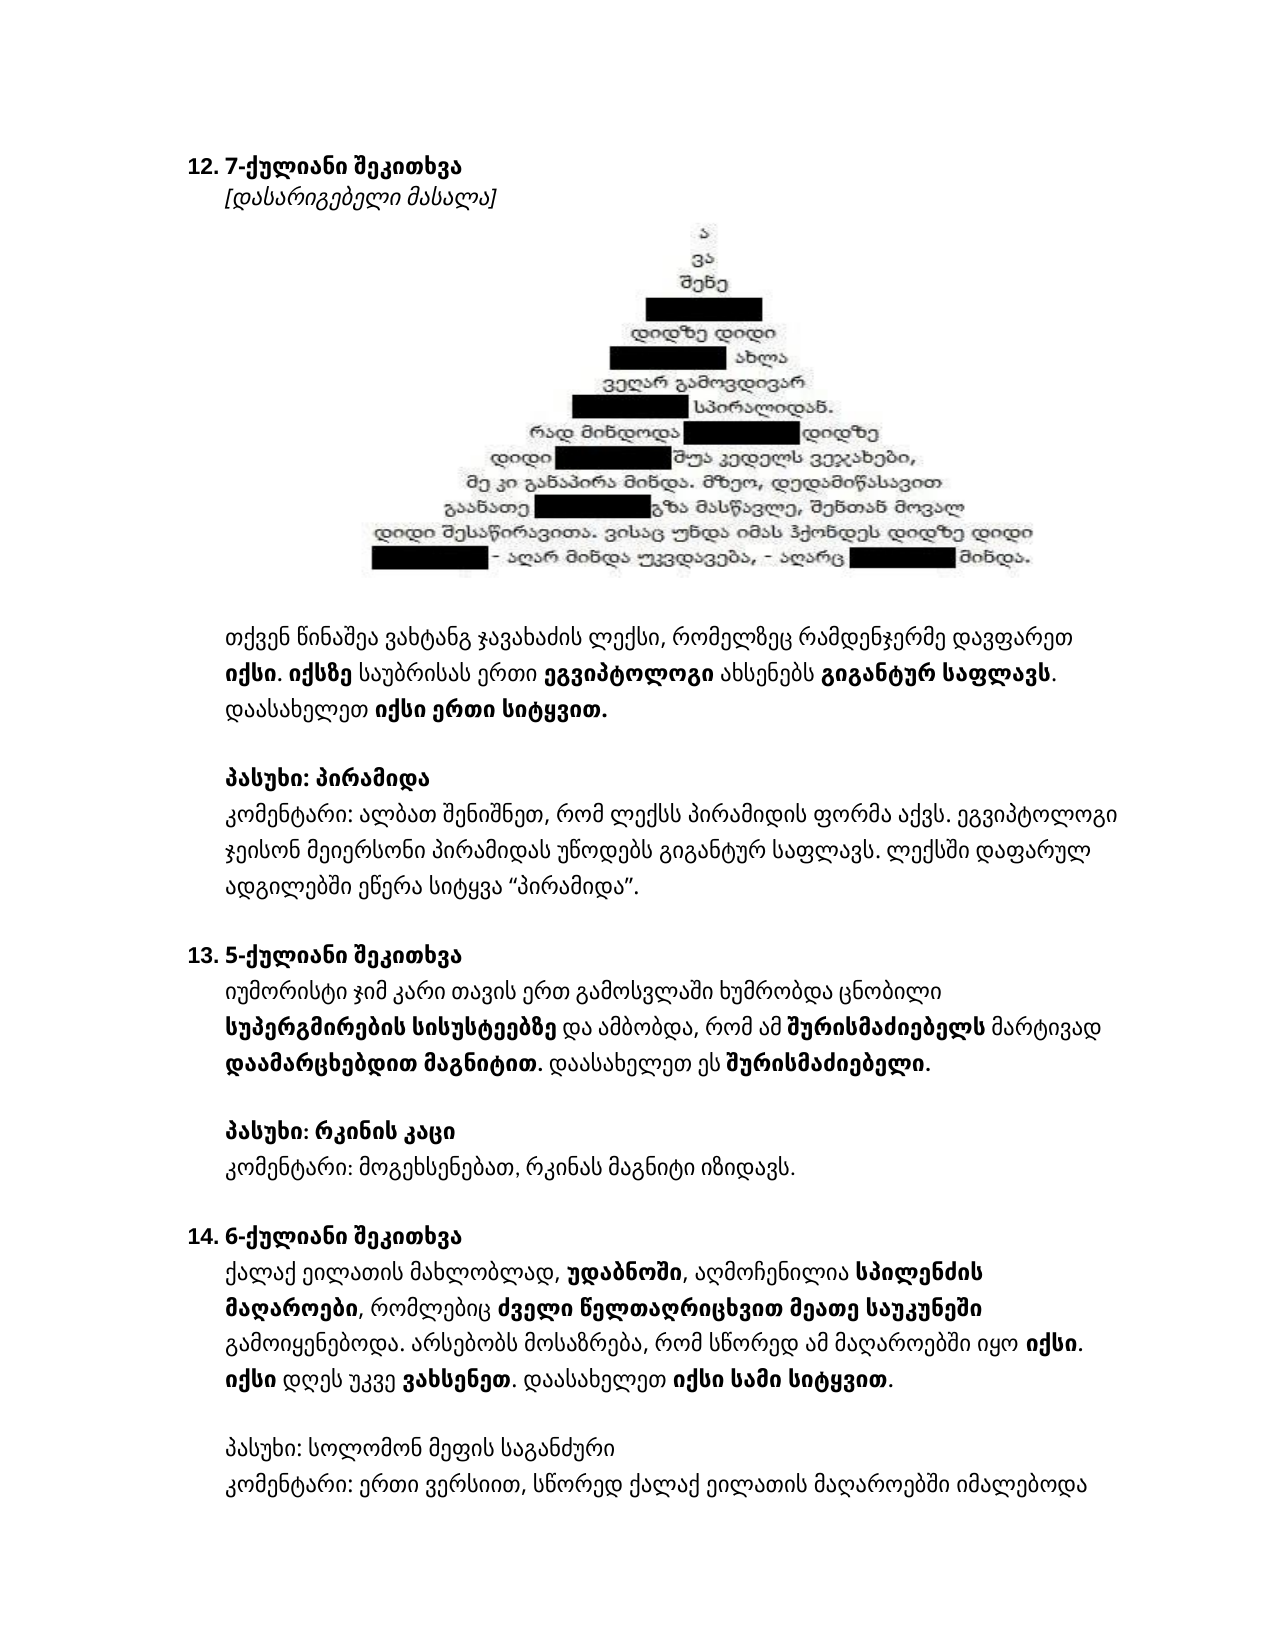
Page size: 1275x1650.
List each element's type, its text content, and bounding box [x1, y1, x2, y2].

list 6-ქულიანი შეკითხვა ქალაქ ეილათის მახლობლად, უდაბნოში, აღმოჩენილია სპილენძის მაღაროები, რომლებიც ძველი წელთაღრიცხვით მეათე საუკუნეში გამოიყენებოდა. არსებობს მოსაზრება, რომ სწორედ ამ მაღაროებში იყო იქსი. იქსი დღეს უკვე ვახსენეთ. დაასახელეთ იქსი სამი სიტყვით. [187, 1219, 1125, 1394]
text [225, 1432, 1125, 1499]
text თქვენ წინაშეა ვახტანგ ჯავახაძის ლექსი, რომელზეც რამდენჯერმე დავფარეთ იქსი. იქსზე საუბრისას ერთი ეგვიპტოლოგი ახსენებს გიგანტურ საფლავს. დაასახელეთ იქსი ერთი სიტყვით. [225, 621, 1125, 724]
picture [225, 212, 1200, 596]
list 5-ქულიანი შეკითხვა იუმორისტი ჯიმ კარი თავის ერთ გამოსვლაში ხუმრობდა ცნობილი სუპერგმირების სისუსტეებზე და ამბობდა, რომ ამ შურისმაძიებელს მარტივად დაამარცხებდით მაგნიტით. დაასახელეთ ეს შურისმაძიებელი. პასუხი: რკინის კაცი კომენტარი: მოგეხსენებათ, რკინას მაგნიტი იზიდავს. [187, 939, 1125, 1182]
text პასუხი: პირამიდა კომენტარი: ალბათ შენიშნეთ, რომ ლექსს პირამიდის ფორმა აქვს. ეგვიპტოლოგი ჯეისონ მეიერსონი პირამიდას უწოდებს გიგანტურ საფლავს. ლექსში დაფარულ ადგილებში ეწერა სიტყვა “პირამიდა”. [225, 762, 1125, 901]
